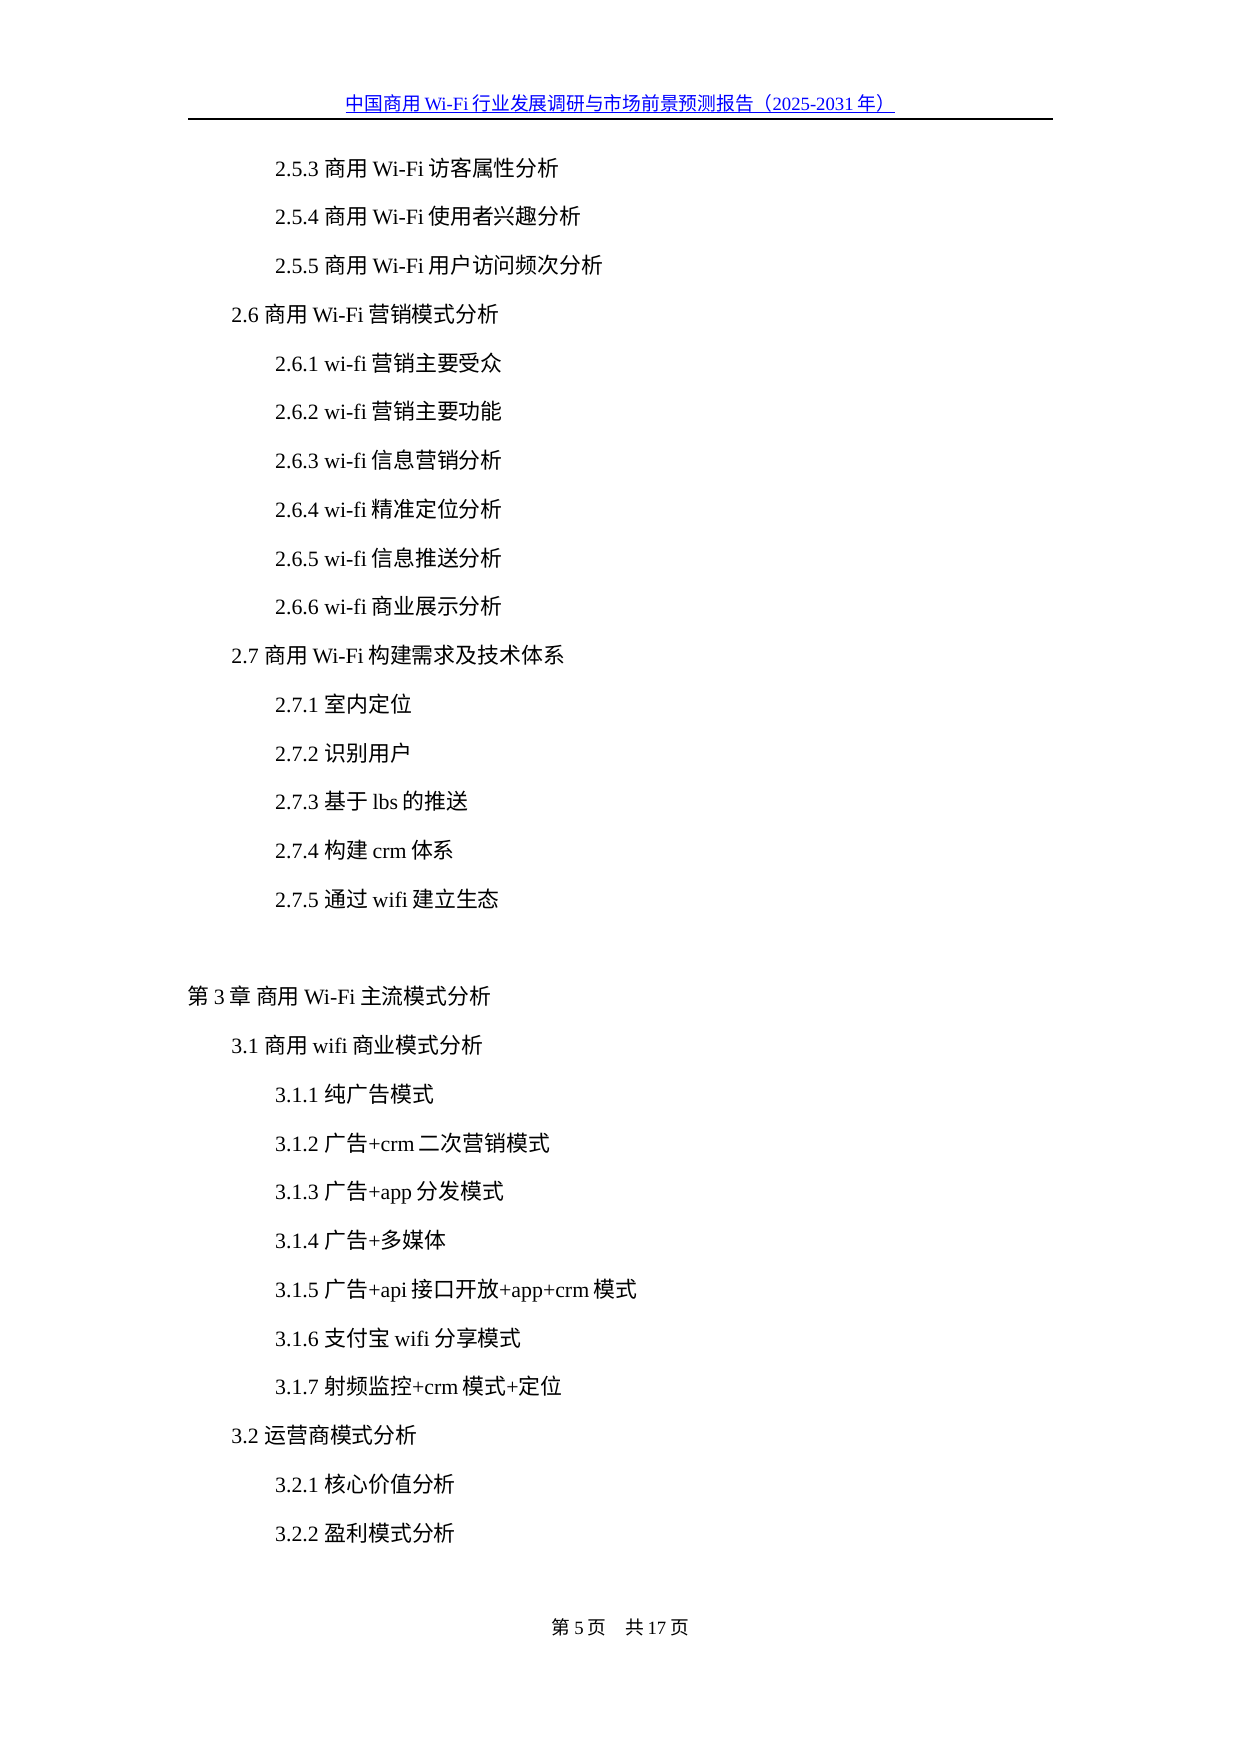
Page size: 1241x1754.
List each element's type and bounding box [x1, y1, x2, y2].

text [187, 150, 1053, 1548]
